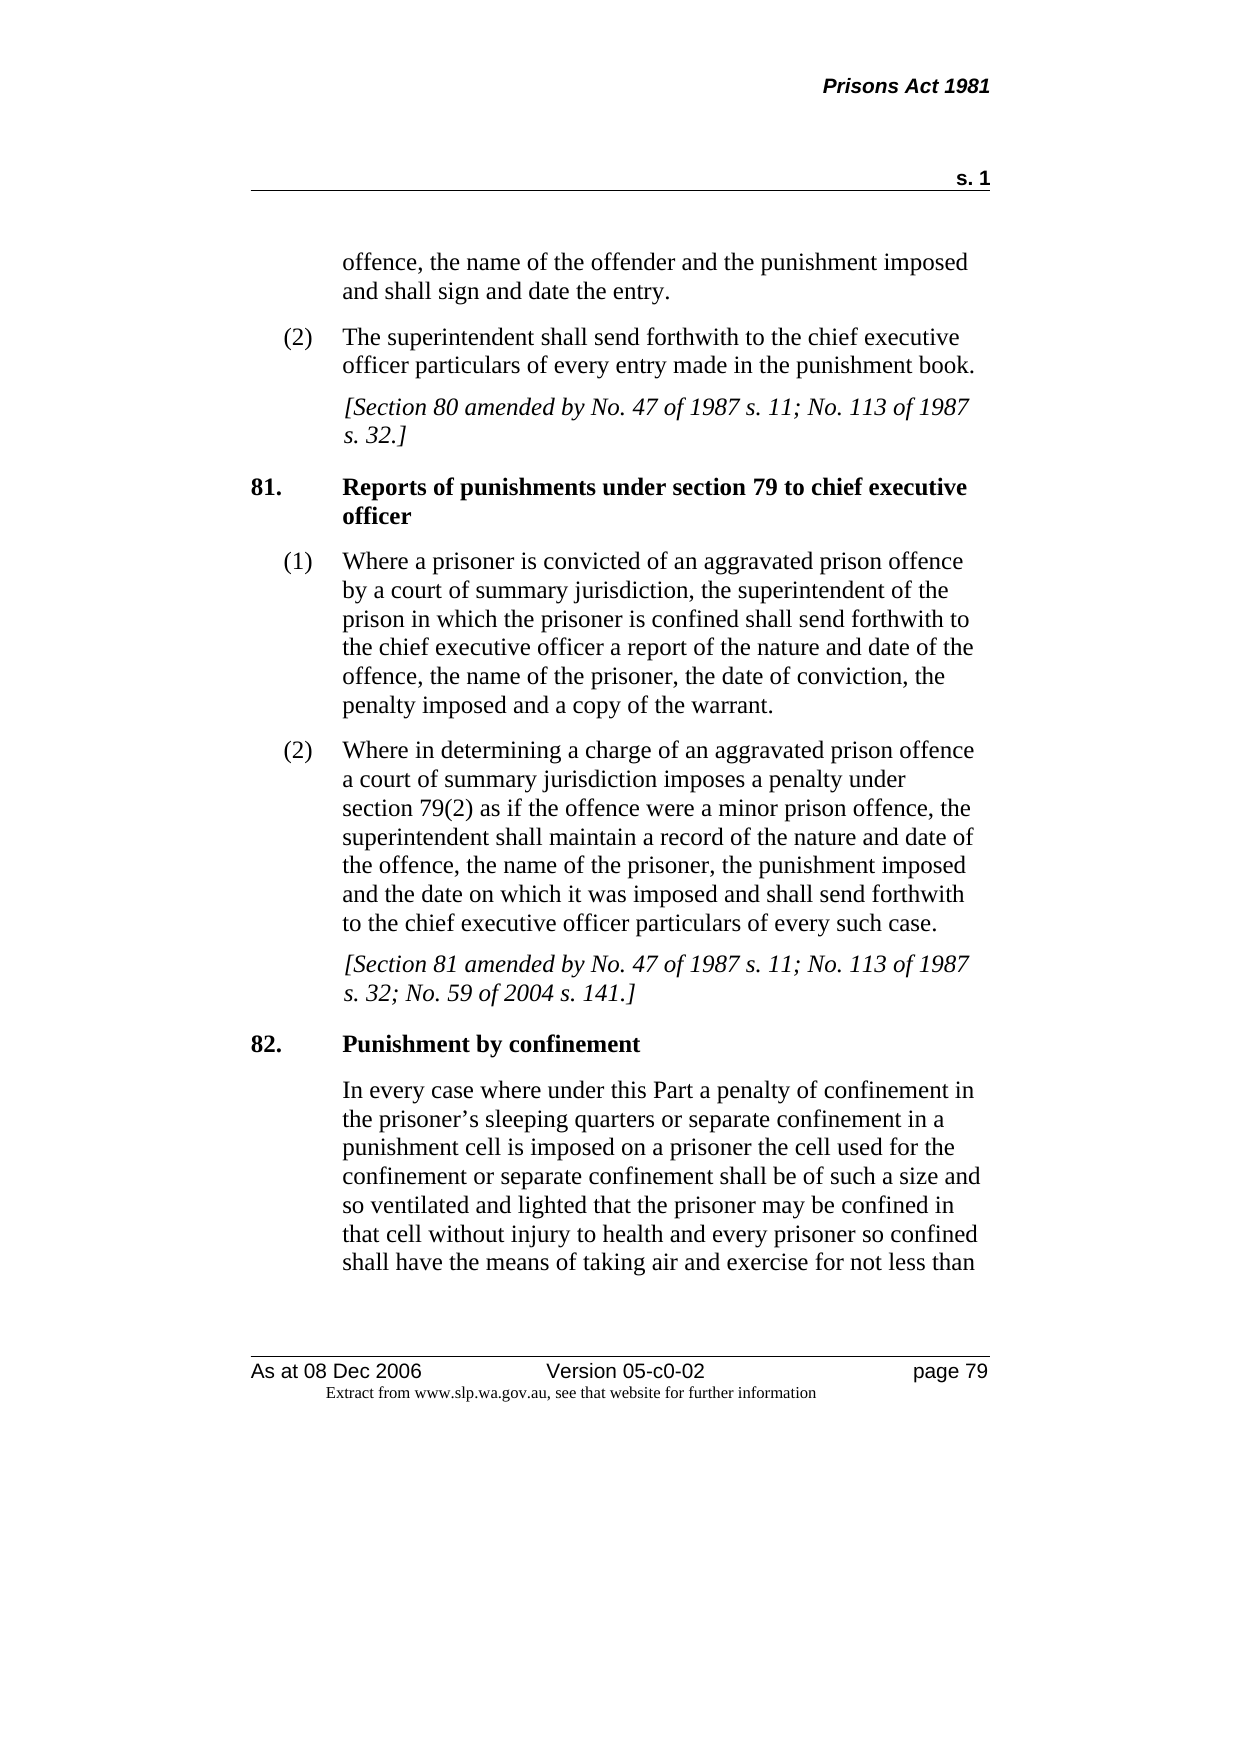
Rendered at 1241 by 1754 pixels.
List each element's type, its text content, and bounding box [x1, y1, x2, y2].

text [251, 1075, 990, 1276]
text [Section 81 amended by No. 47 of 1987 s. 11; No. 113 of 1987 s. 32; No. 59 of 2004 s. 141.] [251, 949, 990, 1007]
text [Section 80 amended by No. 47 of 1987 s. 11; No. 113 of 1987 s. 32.] [251, 392, 990, 449]
subtitle 81. Reports of punishments under section 79 to chief executive officer [251, 472, 990, 529]
text (1) Where a prisoner is convicted of an aggravated prison offence by a court of summary jurisdiction, the superintendent of the prison in which the prisoner is confined shall send forthwith to the chief executive officer a report of the nature and date of the offence, the name of the prisoner, the date of conviction, the penalty imposed and a copy of the warrant. [251, 546, 990, 719]
text (2) Where in determining a charge of an aggravated prison offence a court of summary jurisdiction imposes a penalty under section 79(2) as if the offence were a minor prison offence, the superintendent shall maintain a record of the nature and date of the offence, the name of the prisoner, the punishment imposed and the date on which it was imposed and shall send forthwith to the chief executive officer particulars of every such case. [251, 735, 990, 937]
subtitle 82. Punishment by confinement [251, 1029, 990, 1058]
text (2) The superintendent shall send forthwith to the chief executive officer particulars of every entry made in the punishment book. [251, 322, 990, 379]
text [251, 247, 990, 305]
